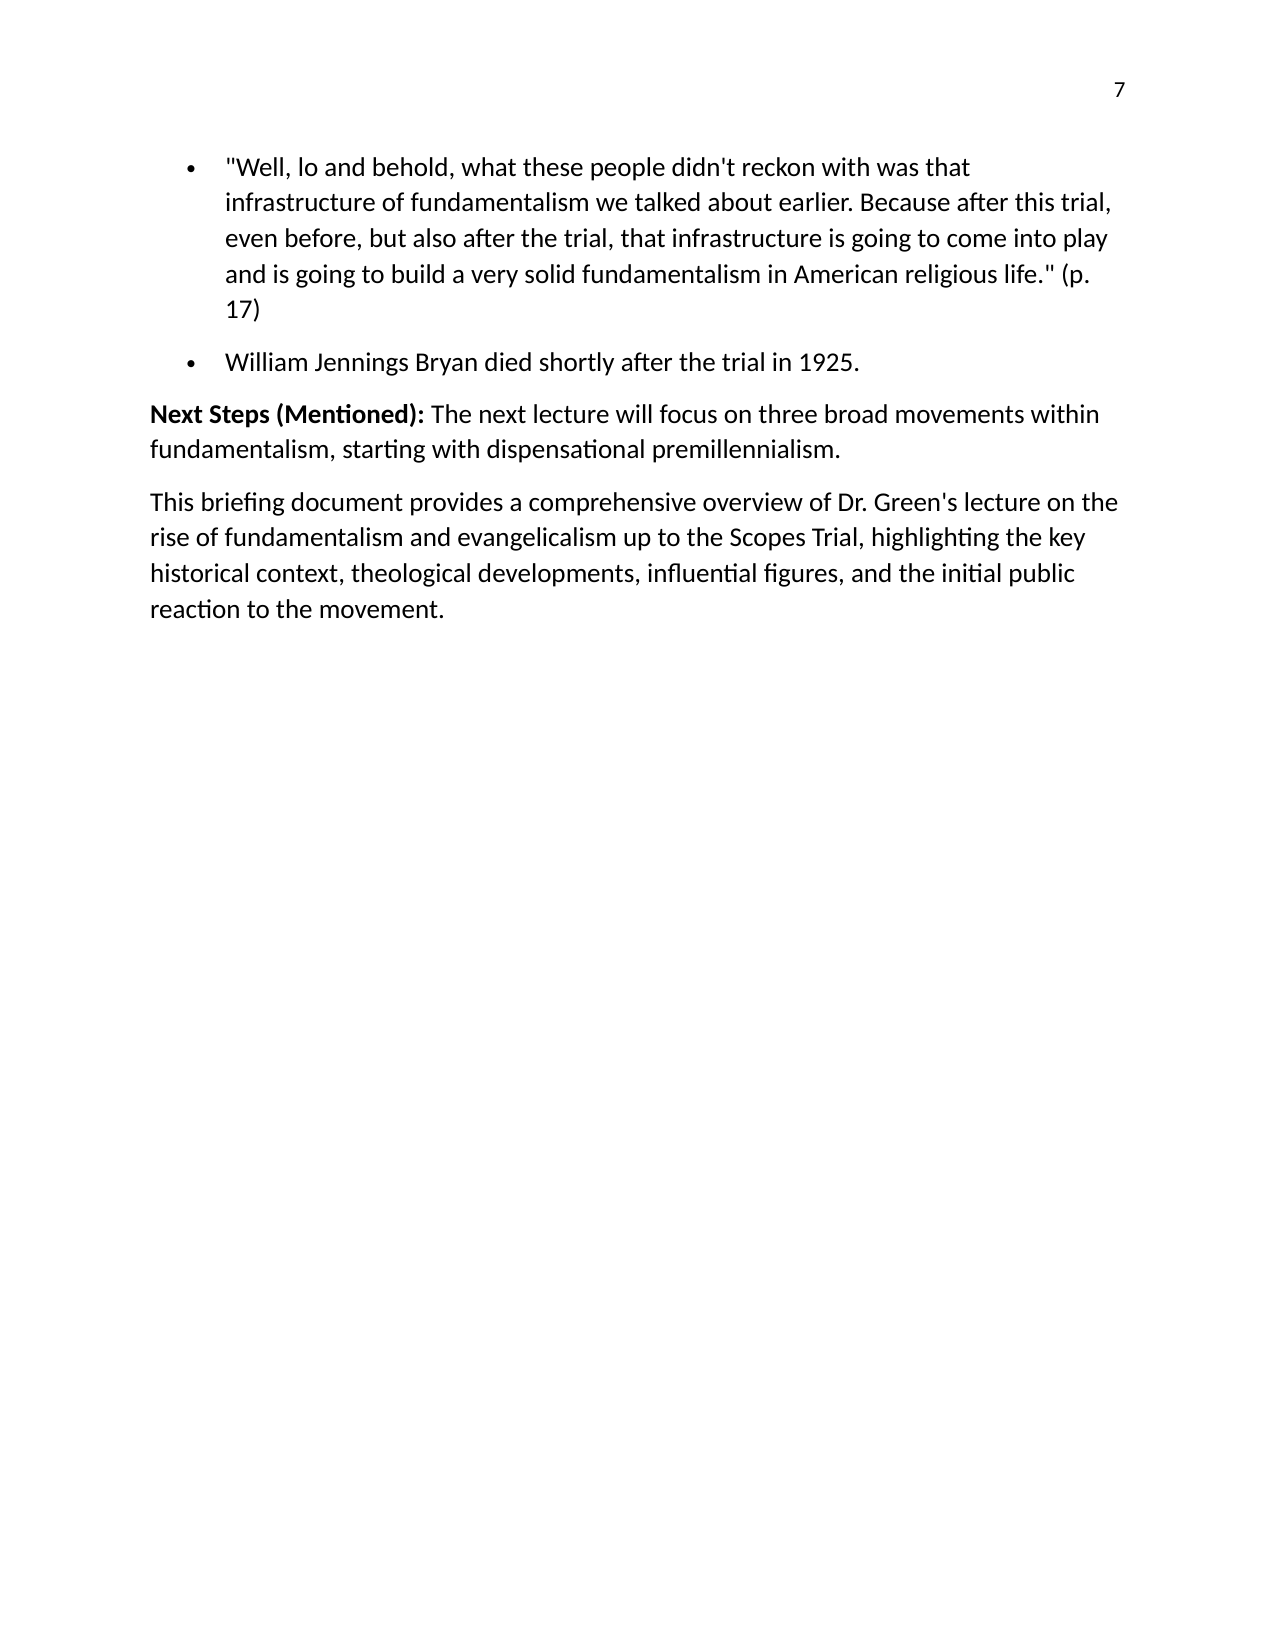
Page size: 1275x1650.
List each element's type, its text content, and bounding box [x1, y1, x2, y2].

list "Well, lo and behold, what these people didn't reckon with was that infrastructure of fundamentalism we talked about earlier. Because after this trial, even before, but also after the trial, that infrastructure is going to come into play and is going to build a very solid fundamentalism in American religious life." (p. 17) [187, 150, 1125, 326]
text This briefing document provides a comprehensive overview of Dr. Green's lecture on the rise of fundamentalism and evangelicalism up to the Scopes Trial, highlighting the key historical context, theological developments, influential figures, and the initial public reaction to the movement. [150, 485, 1125, 625]
text Next Steps (Mentioned): The next lecture will focus on three broad movements within fundamentalism, starting with dispensational premillennialism. [150, 397, 1125, 466]
list William Jennings Bryan died shortly after the trial in 1925. [187, 345, 1125, 378]
